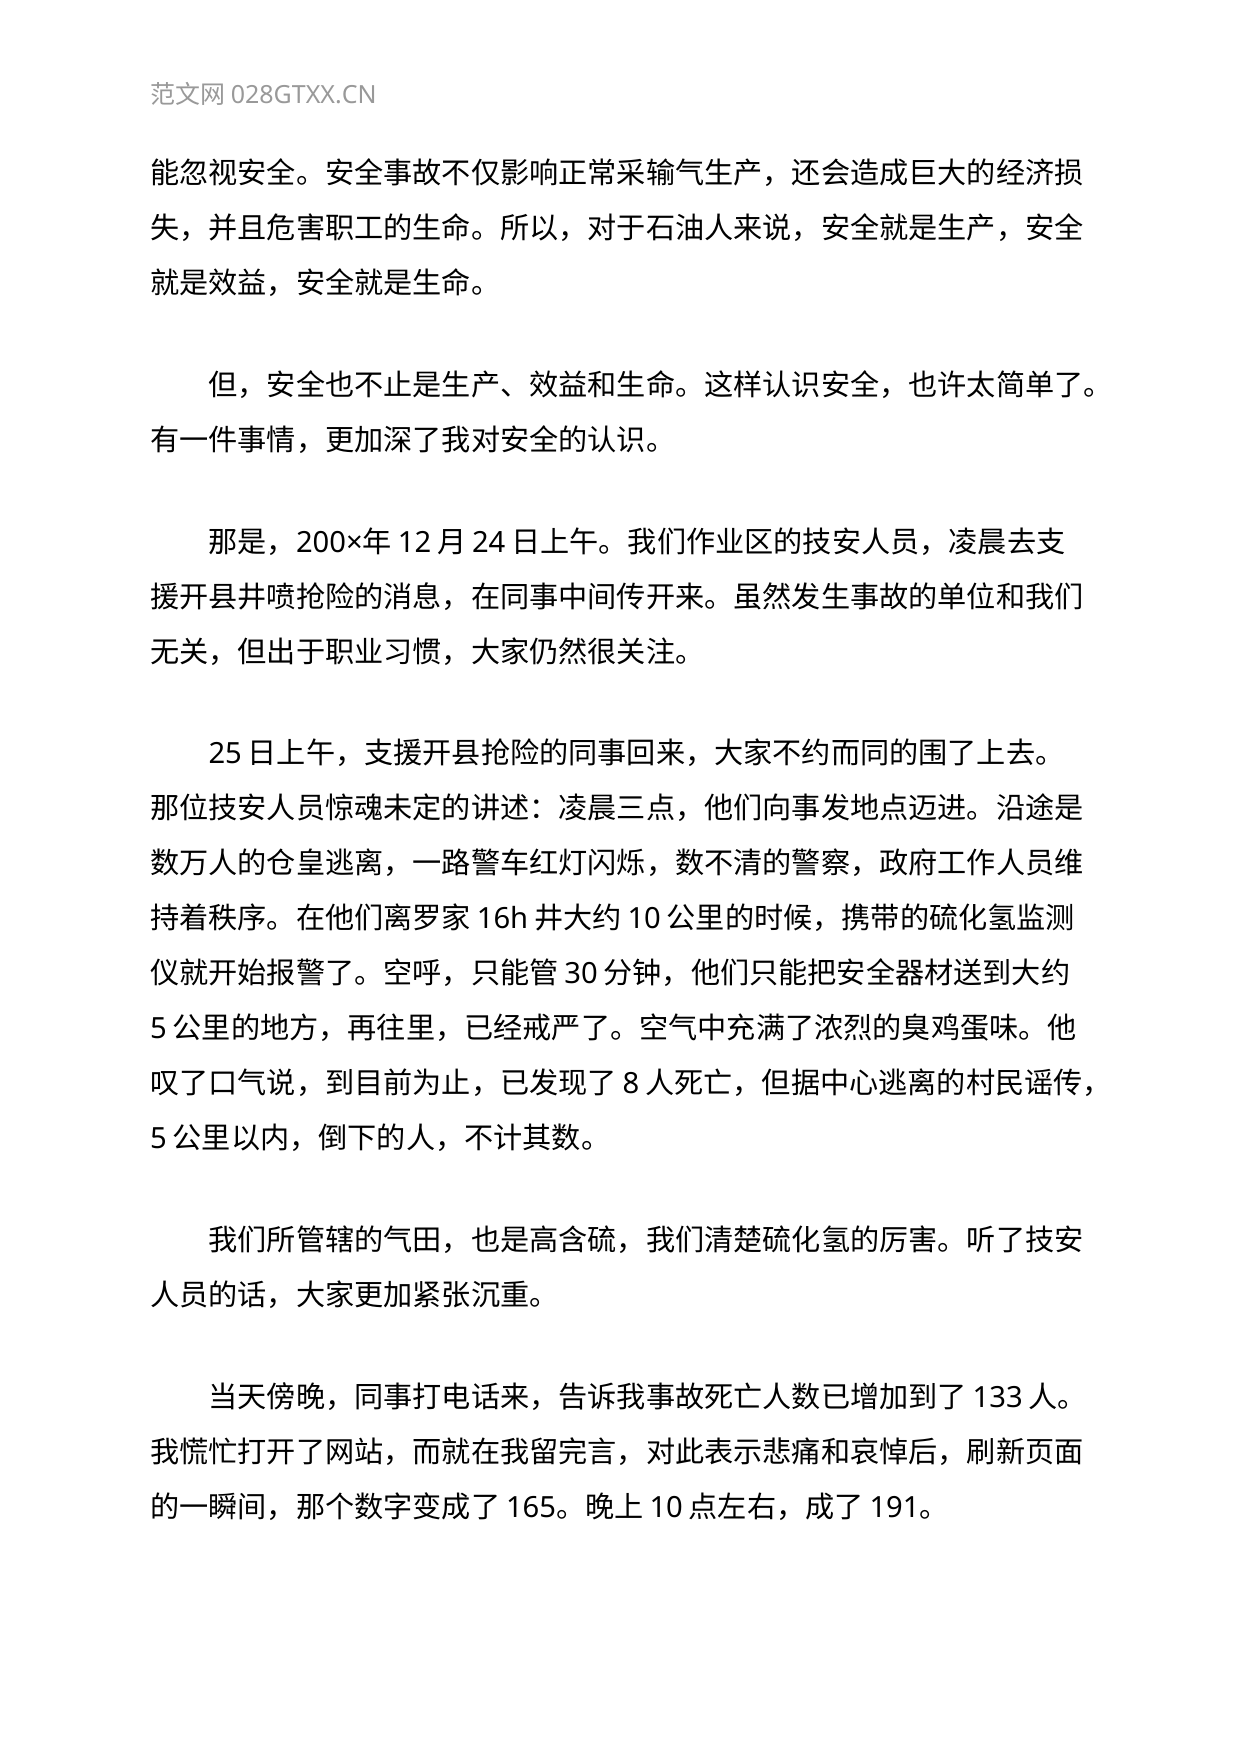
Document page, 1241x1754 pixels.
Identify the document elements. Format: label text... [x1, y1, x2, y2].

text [150, 150, 1090, 302]
text 当天傍晚，同事打电话来，告诉我事故死亡人数已增加到了133人。我慌忙打开了网站，而就在我留完言，对此表示悲痛和哀悼后，刷新页面的一瞬间，那个数字变成了165。晚上10点左右，成了191。 [150, 1373, 1090, 1526]
text 但，安全也不止是生产、效益和生命。这样认识安全，也许太简单了。有一件事情，更加深了我对安全的认识。 [150, 362, 1090, 459]
text 25日上午，支援开县抢险的同事回来，大家不约而同的围了上去。那位技安人员惊魂未定的讲述：凌晨三点，他们向事发地点迈进。沿途是数万人的仓皇逃离，一路警车红灯闪烁，数不清的警察，政府工作人员维持着秩序。在他们离罗家16h井大约10公里的时候，携带的硫化氢监测仪就开始报警了。空呼，只能管30分钟，他们只能把安全器材送到大约5公里的地方，再往里，已经戒严了。空气中充满了浓烈的臭鸡蛋味。他叹了口气说，到目前为止，已发现了8人死亡，但据中心逃离的村民谣传，5公里以内，倒下的人，不计其数。 [150, 730, 1090, 1157]
text 我们所管辖的气田，也是高含硫，我们清楚硫化氢的厉害。听了技安人员的话，大家更加紧张沉重。 [150, 1217, 1090, 1314]
text 那是，200×年12月24日上午。我们作业区的技安人员，凌晨去支援开县井喷抢险的消息，在同事中间传开来。虽然发生事故的单位和我们无关，但出于职业习惯，大家仍然很关注。 [150, 518, 1090, 670]
